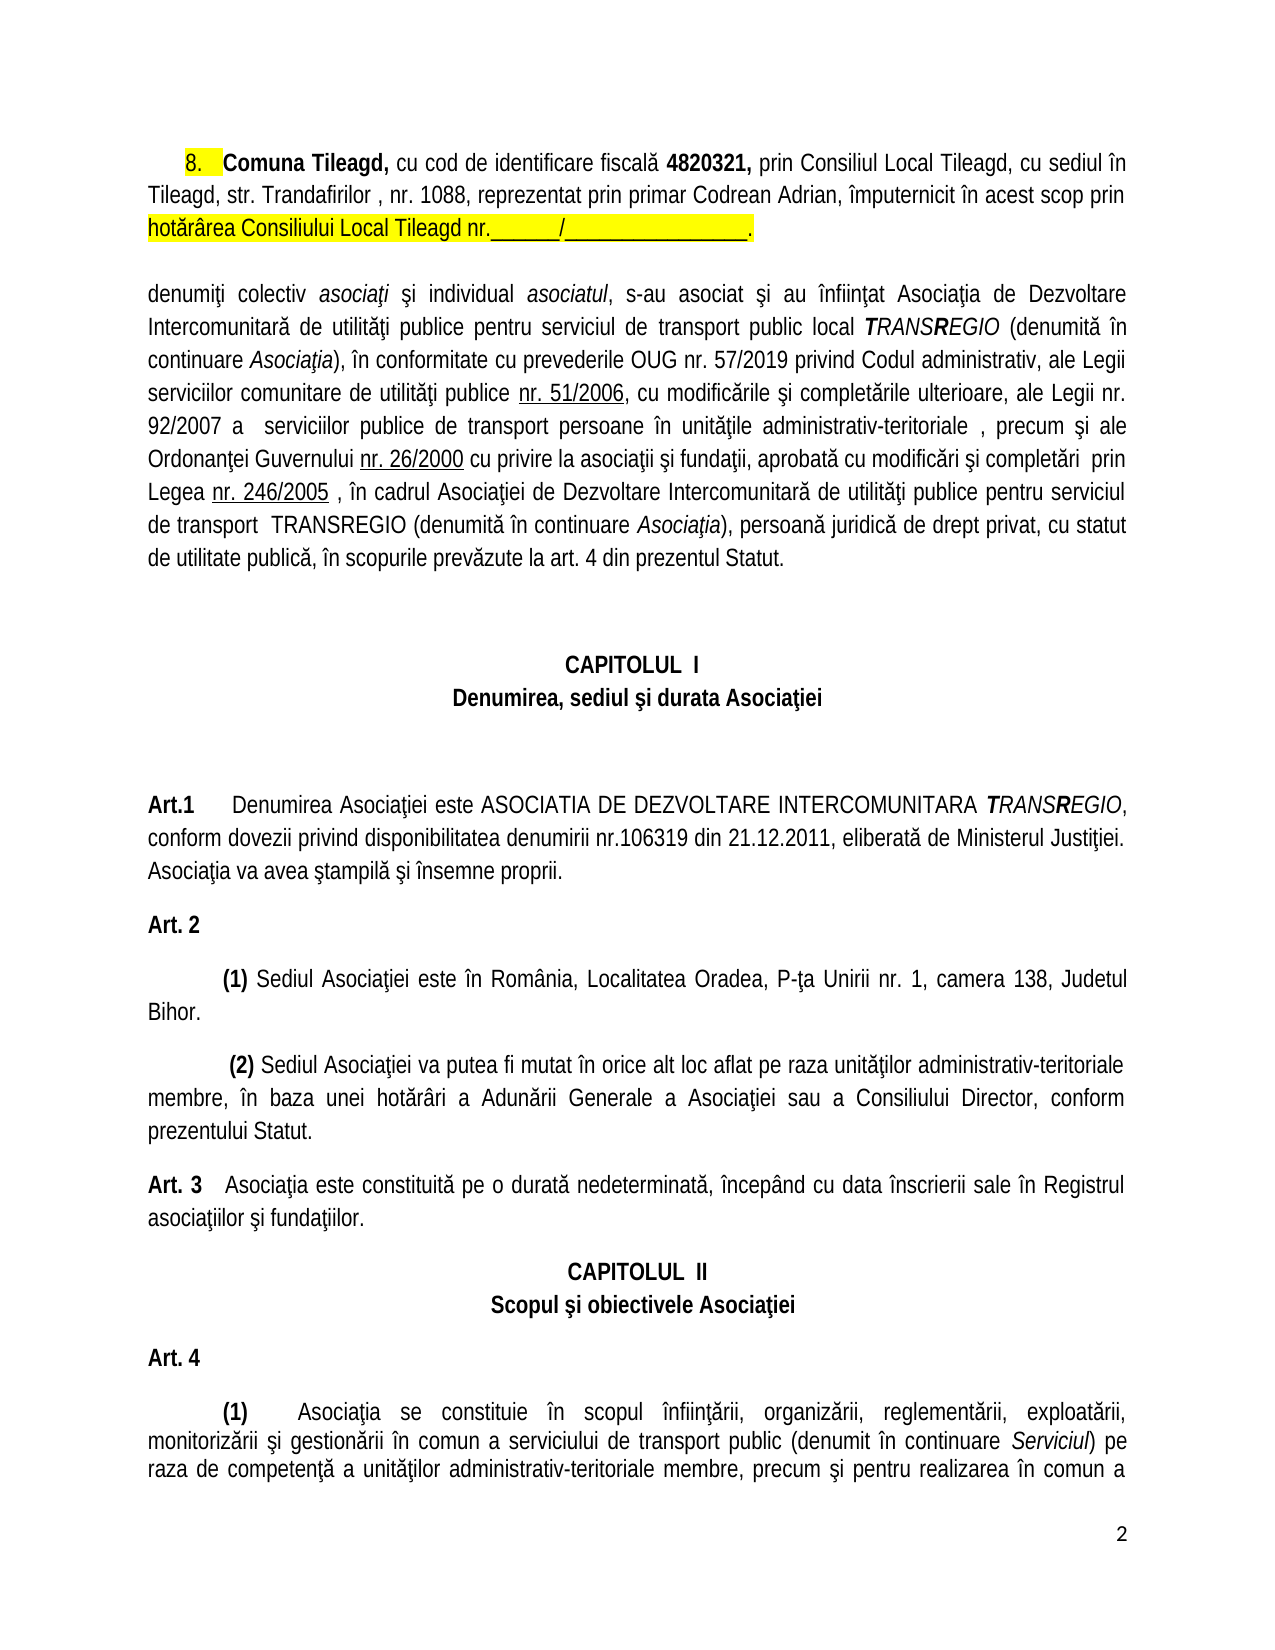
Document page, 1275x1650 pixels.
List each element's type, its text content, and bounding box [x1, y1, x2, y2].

list Comuna Tileagd, cu cod de identificare fiscală 4820321, prin Consiliul Local Tileagd, cu sediul în Tileagd, str. Trandafirilor , nr. 1088, reprezentat prin primar Codrean Adrian, împuternicit în acest scop prin hotărârea Consiliului Local Tileagd nr.______/________________. [148, 148, 1127, 242]
text (2) Sediul Asociaţiei va putea fi mutat în orice alt loc aflat pe raza unităţilor administrativ-teritoriale membre, în baza unei hotărâri a Adunării Generale a Asociaţiei sau a Consiliului Director, conform prezentului Statut. [148, 1051, 1127, 1145]
text Art. 4 [148, 1343, 1127, 1372]
text CAPITOLUL II Scopul şi obiectivele Asociaţiei [148, 1257, 1127, 1318]
text denumiţi colectiv asociaţi şi individual asociatul, s-au asociat şi au înfiinţat Asociaţia de Dezvoltare Intercomunitară de utilităţi publice pentru serviciul de transport public local TRANSREGIO (denumită în continuare Asociaţia), în conformitate cu prevederile OUG nr. 57/2019 privind Codul administrativ, ale Legii serviciilor comunitare de utilităţi publice nr. 51/2006, cu modificările şi completările ulterioare, ale Legii nr. 92/2007 a serviciilor publice de transport persoane în unităţile administrativ-teritoriale , precum şi ale Ordonanţei Guvernului nr. 26/2000 cu privire la asociaţii şi fundaţii, aprobată cu modificări şi completări prin Legea nr. 246/2005 , în cadrul Asociaţiei de Dezvoltare Intercomunitară de utilităţi publice pentru serviciul de transport TRANSREGIO (denumită în continuare Asociaţia), persoană juridică de drept privat, cu statut de utilitate publică, în scopurile prevăzute la art. 4 din prezentul Statut. [148, 246, 1127, 571]
text (1) Sediul Asociaţiei este în România, Localitatea Oradea, P-ţa Unirii nr. 1, camera 138, Judetul Bihor. [148, 964, 1127, 1025]
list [148, 1397, 1127, 1483]
text Art. 3 Asociaţia este constituită pe o durată nedeterminată, începând cu data înscrierii sale în Registrul asociaţiilor şi fundaţiilor. [148, 1170, 1127, 1232]
text CAPITOLUL I Denumirea, sediul şi durata Asociaţiei [148, 650, 1127, 712]
text Art.1 Denumirea Asociaţiei este ASOCIATIA DE DEZVOLTARE INTERCOMUNITARA TRANSREGIO, conform dovezii privind disponibilitatea denumirii nr.106319 din 21.12.2011, eliberată de Ministerul Justiţiei. Asociaţia va avea ştampilă şi însemne proprii. [148, 791, 1127, 885]
text Art. 2 [148, 910, 1127, 939]
